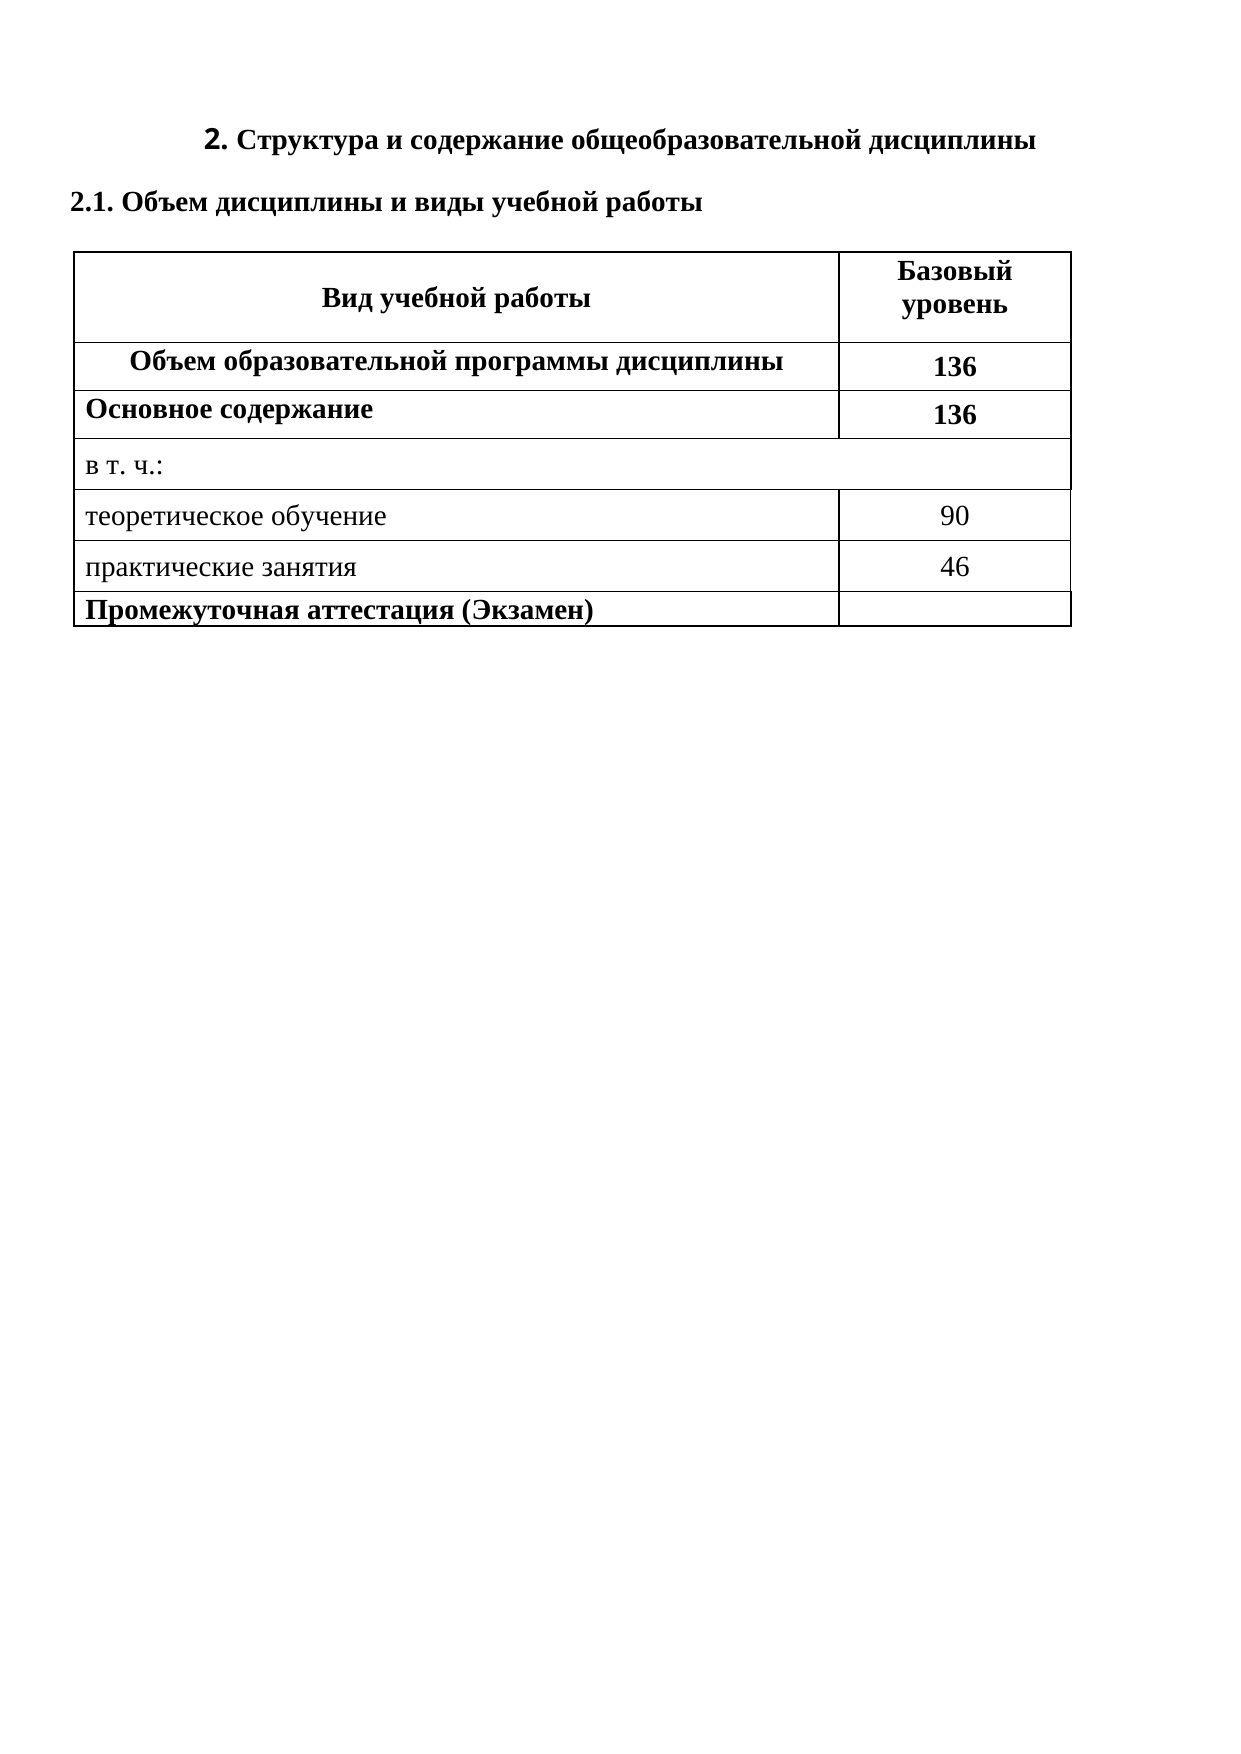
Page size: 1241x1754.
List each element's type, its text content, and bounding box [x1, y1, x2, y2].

table_cell Основное содержание [75, 391, 838, 438]
table_header Базовый уровень [840, 253, 1070, 342]
table_cell 136 [840, 391, 1070, 438]
table_cell 46 [840, 541, 1070, 591]
table_header Вид учебной работы [75, 253, 838, 342]
table_cell практические занятия [75, 541, 838, 591]
table_cell [840, 592, 1070, 625]
table_cell 136 [840, 343, 1070, 390]
text 2.1. Объем дисциплины и виды учебной работы [70, 184, 1152, 218]
table_cell в т. ч.: [75, 439, 1070, 489]
table_cell Объем образовательной программы дисциплины [75, 343, 838, 390]
table_cell 90 [840, 490, 1070, 540]
table_cell теоретическое обучение [75, 490, 838, 540]
table_cell Промежуточная аттестация (Экзамен) [75, 592, 838, 625]
subtitle 2. Структура и содержание общеобразовательной дисциплины [89, 118, 1152, 158]
